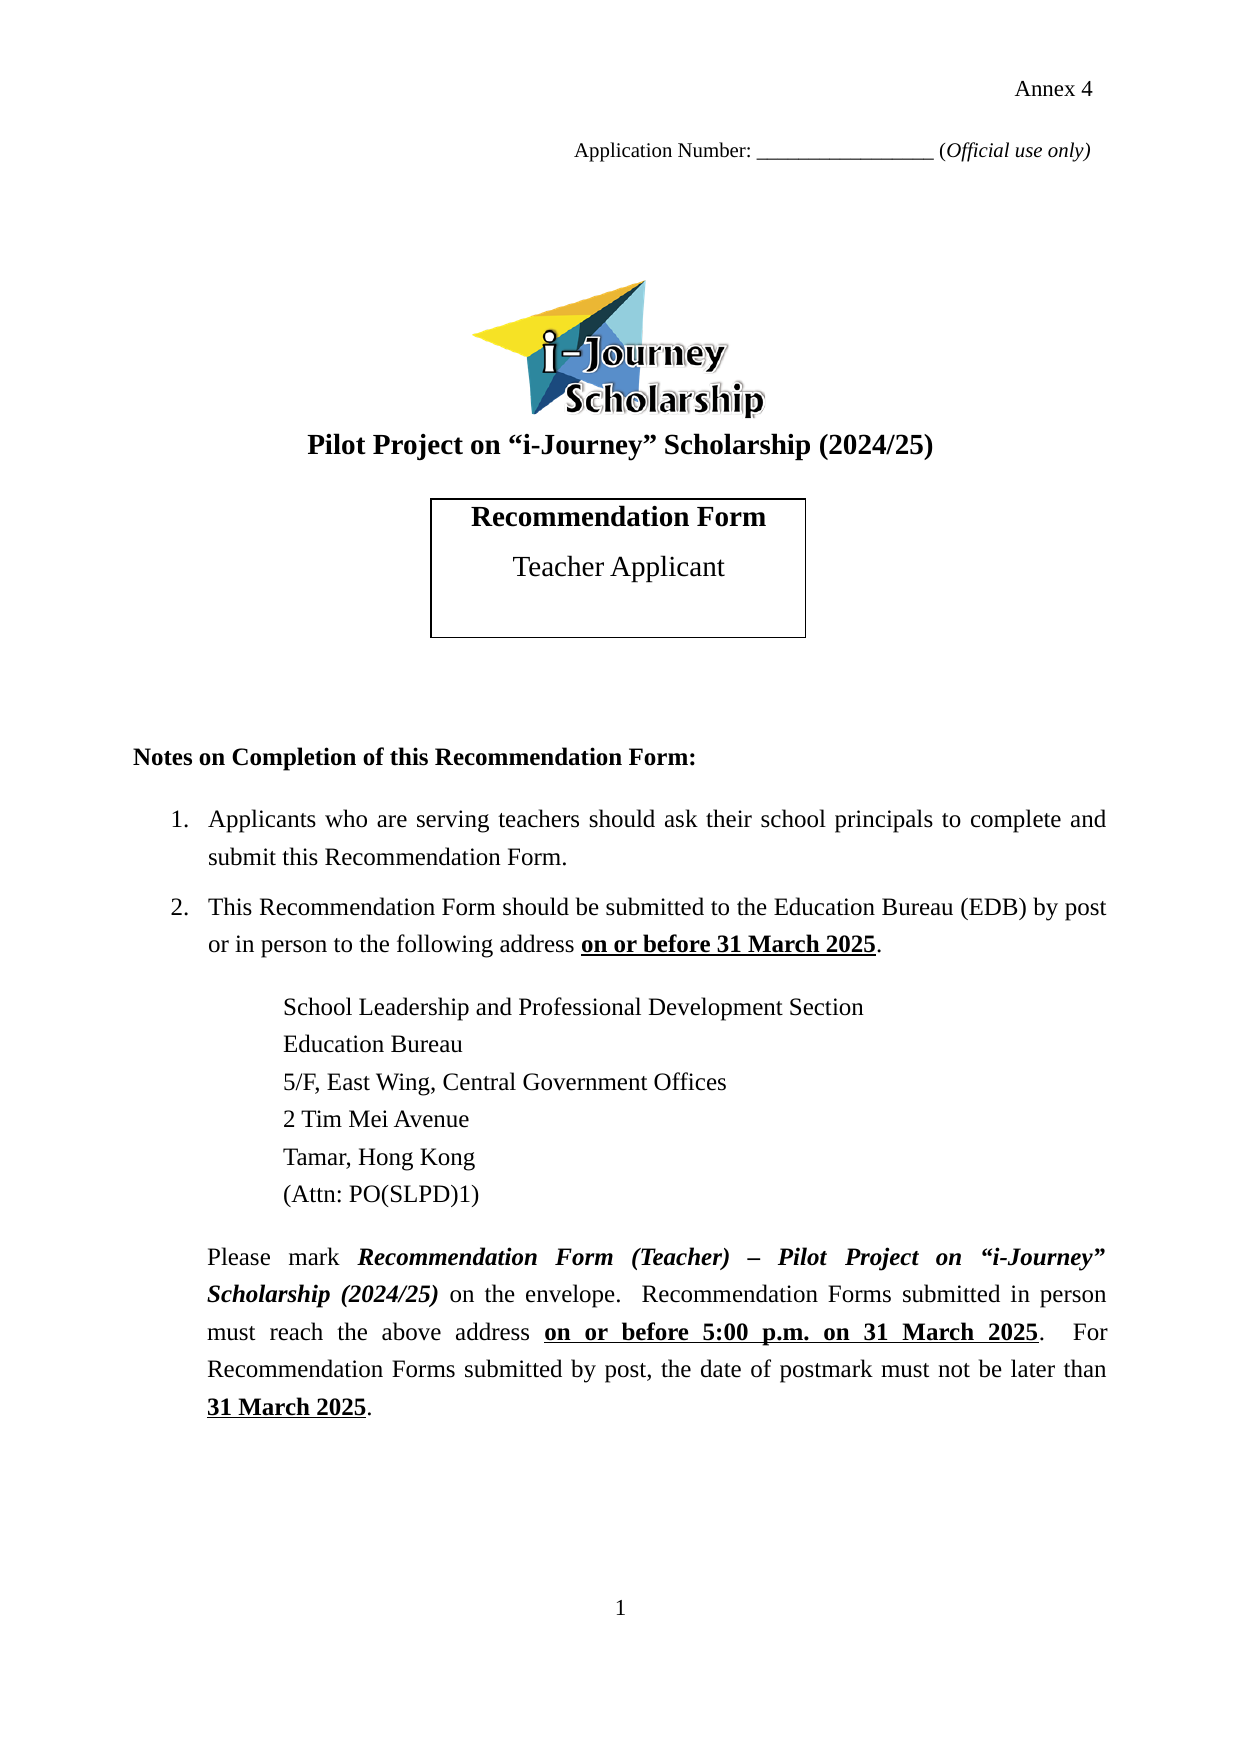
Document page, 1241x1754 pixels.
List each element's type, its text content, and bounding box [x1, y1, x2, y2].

text Education Bureau [283, 1025, 1107, 1062]
list This Recommendation Form should be submitted to the Education Bureau (EDB) by post or in person to the following address on or before 31 March 2025. [170, 887, 1107, 962]
text 5/F, East Wing, Central Government Offices [283, 1062, 1107, 1100]
text School Leadership and Professional Development Section [283, 987, 1107, 1025]
text Notes on Completion of this Recommendation Form: [133, 737, 1107, 775]
text (Attn: PO(SLPD)1) [223, 1175, 1107, 1212]
text Pilot Project on “i-Journey” Scholarship (2024/25) [133, 425, 1107, 462]
text Please mark Recommendation Form (Teacher) – Pilot Project on “i-Journey” Scholarship (2024/25) on the envelope. Recommendation Forms submitted in person must reach the above address on or before 5:00 p.m. on 31 March 2025. For Recommendation Forms submitted by post, the date of postmark must not be later than 31 March 2025. [207, 1237, 1107, 1425]
text Tamar, Hong Kong [223, 1137, 1107, 1175]
picture [471, 280, 765, 418]
list Applicants who are serving teachers should ask their school principals to complete and submit this Recommendation Form. [170, 800, 1107, 875]
text 2 Tim Mei Avenue [283, 1100, 1107, 1137]
